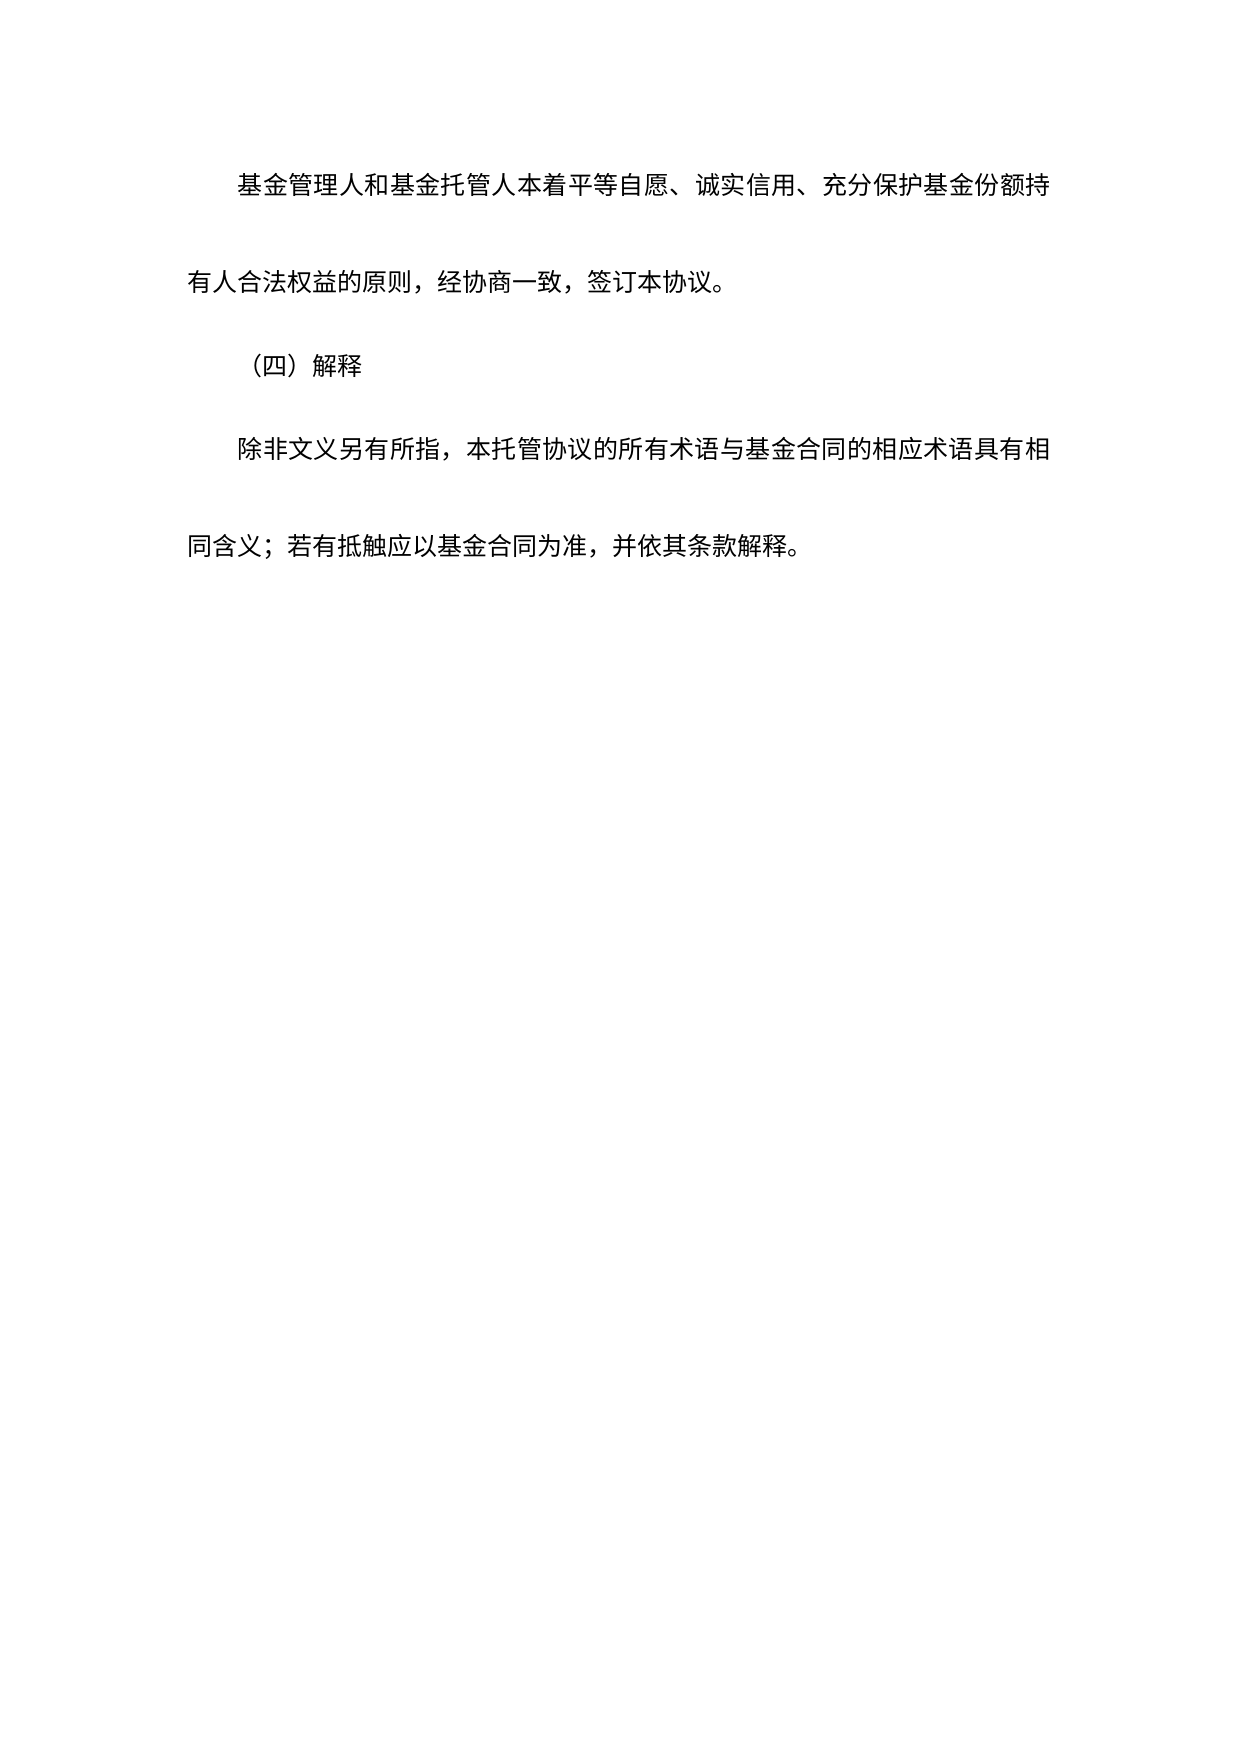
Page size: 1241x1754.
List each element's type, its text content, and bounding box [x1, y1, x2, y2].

text （四）解释 [187, 332, 1053, 397]
text 除非文义另有所指，本托管协议的所有术语与基金合同的相应术语具有相同含义；若有抵触应以基金合同为准，并依其条款解释。 [187, 415, 1053, 577]
text 基金管理人和基金托管人本着平等自愿、诚实信用、充分保护基金份额持有人合法权益的原则，经协商一致，签订本协议。 [187, 151, 1053, 313]
